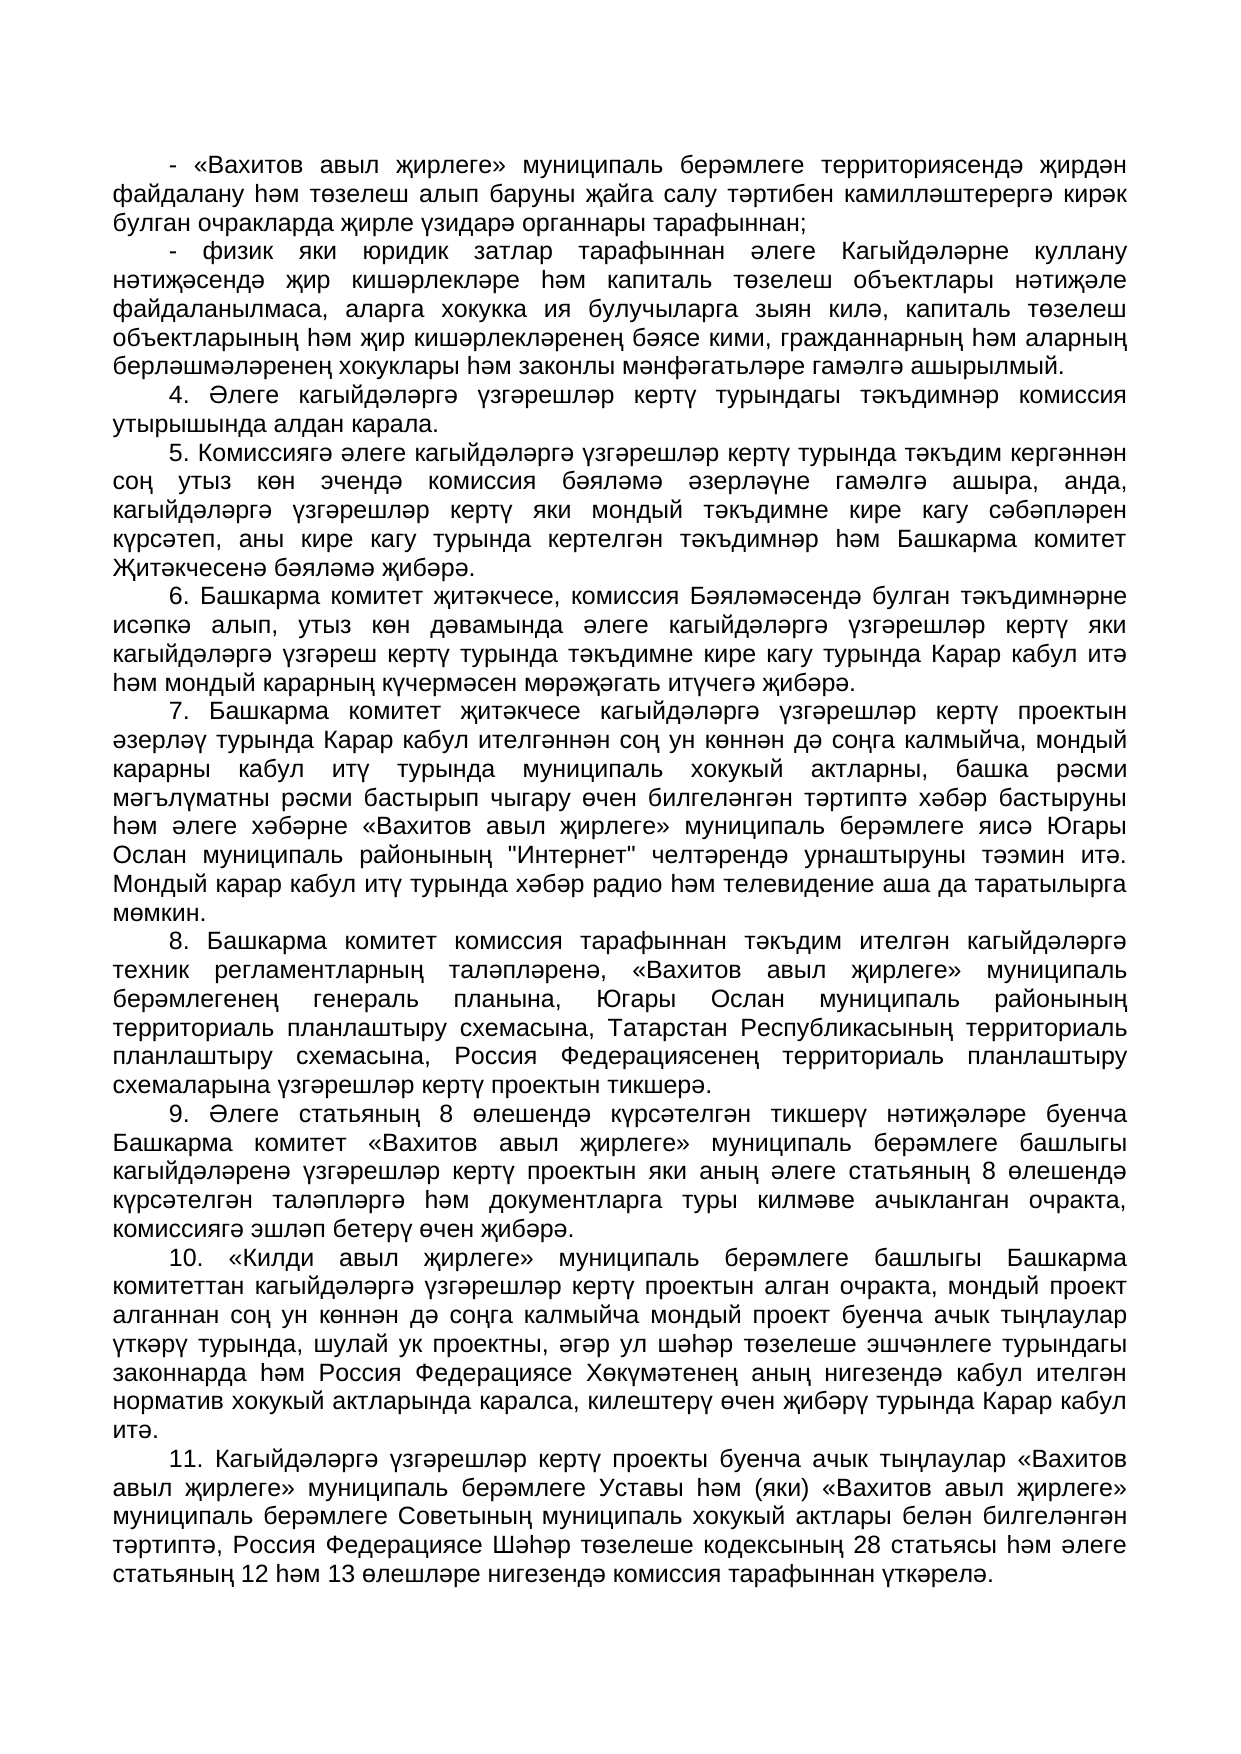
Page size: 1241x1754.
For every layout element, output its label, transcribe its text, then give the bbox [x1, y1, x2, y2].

text 8. Башкарма комитет комиссия тарафыннан тәкъдим ителгән кагыйдәләргә техник регламентларның таләпләренә, «Вахитов авыл җирлеге» муниципаль берәмлегенең генераль планына, Югары Ослан муниципаль районының территориаль планлаштыру схемасына, Татарстан Республикасының территориаль планлаштыру схемасына, Россия Федерациясенең территориаль планлаштыру схемаларына үзгәрешләр кертү проектын тикшерә. [112, 926, 1128, 1099]
text 5. Комиссиягә әлеге кагыйдәләргә үзгәрешләр кертү турында тәкъдим кергәннән соң утыз көн эчендә комиссия бәяләмә әзерләүне гамәлгә ашыра, анда, кагыйдәләргә үзгәрешләр кертү яки мондый тәкъдимне кире кагу сәбәпләрен күрсәтеп, аны кире кагу турында кертелгән тәкъдимнәр һәм Башкарма комитет Җитәкчесенә бәяләмә җибәрә. [112, 437, 1128, 581]
text 7. Башкарма комитет җитәкчесе кагыйдәләргә үзгәрешләр кертү проектын әзерләү турында Карар кабул ителгәннән соң ун көннән дә соңга калмыйча, мондый карарны кабул итү турында муниципаль хокукый актларны, башка рәсми мәгълүматны рәсми бастырып чыгару өчен билгеләнгән тәртиптә хәбәр бастыруны һәм әлеге хәбәрне «Вахитов авыл җирлеге» муниципаль берәмлеге яисә Югары Ослан муниципаль районының "Интернет" челтәрендә урнаштыруны тәэмин итә. Мондый карар кабул итү турында хәбәр радио һәм телевидение аша да таратылырга мөмкин. [112, 696, 1128, 926]
text 10. «Килди авыл җирлеге» муниципаль берәмлеге башлыгы Башкарма комитеттан кагыйдәләргә үзгәрешләр кертү проектын алган очракта, мондый проект алганнан соң ун көннән дә соңга калмыйча мондый проект буенча ачык тыңлаулар үткәрү турында, шулай ук проектны, әгәр ул шәһәр төзелеше эшчәнлеге турындагы законнарда һәм Россия Федерациясе Хөкүмәтенең аның нигезендә кабул ителгән норматив хокукый актларында каралса, килештерү өчен җибәрү турында Карар кабул итә. [112, 1242, 1128, 1444]
text 9. Әлеге статьяның 8 өлешендә күрсәтелгән тикшерү нәтиҗәләре буенча Башкарма комитет «Вахитов авыл җирлеге» муниципаль берәмлеге башлыгы кагыйдәләренә үзгәрешләр кертү проектын яки аның әлеге статьяның 8 өлешендә күрсәтелгән таләпләргә һәм документларга туры килмәве ачыкланган очракта, комиссиягә эшләп бетерү өчен җибәрә. [112, 1099, 1128, 1242]
text 4. Әлеге кагыйдәләргә үзгәрешләр кертү турындагы тәкъдимнәр комиссия утырышында алдан карала. [112, 380, 1128, 437]
text 11. Кагыйдәләргә үзгәрешләр кертү проекты буенча ачык тыңлаулар «Вахитов авыл җирлеге» муниципаль берәмлеге Уставы һәм (яки) «Вахитов авыл җирлеге» муниципаль берәмлеге Советының муниципаль хокукый актлары белән билгеләнгән тәртиптә, Россия Федерациясе Шәһәр төзелеше кодексының 28 статьясы һәм әлеге статьяның 12 һәм 13 өлешләре нигезендә комиссия тарафыннан үткәрелә. [112, 1444, 1128, 1587]
text - физик яки юридик затлар тарафыннан әлеге Кагыйдәләрне куллану нәтиҗәсендә җир кишәрлекләре һәм капиталь төзелеш объектлары нәтиҗәле файдаланылмаса, аларга хокукка ия булучыларга зыян килә, капиталь төзелеш объектларының һәм җир кишәрлекләренең бәясе кими, гражданнарның һәм аларның берләшмәләренең хокуклары һәм законлы мәнфәгатьләре гамәлгә ашырылмый. [112, 236, 1128, 380]
text - «Вахитов авыл җирлеге» муниципаль берәмлеге территориясендә җирдән файдалану һәм төзелеш алып баруны җайга салу тәртибен камилләштерергә кирәк булган очракларда җирле үзидарә органнары тарафыннан; [112, 150, 1128, 236]
text 6. Башкарма комитет җитәкчесе, комиссия Бәяләмәсендә булган тәкъдимнәрне исәпкә алып, утыз көн дәвамында әлеге кагыйдәләргә үзгәрешләр кертү яки кагыйдәләргә үзгәреш кертү турында тәкъдимне кире кагу турында Карар кабул итә һәм мондый карарның күчермәсен мөрәҗәгать итүчегә җибәрә. [112, 581, 1128, 696]
